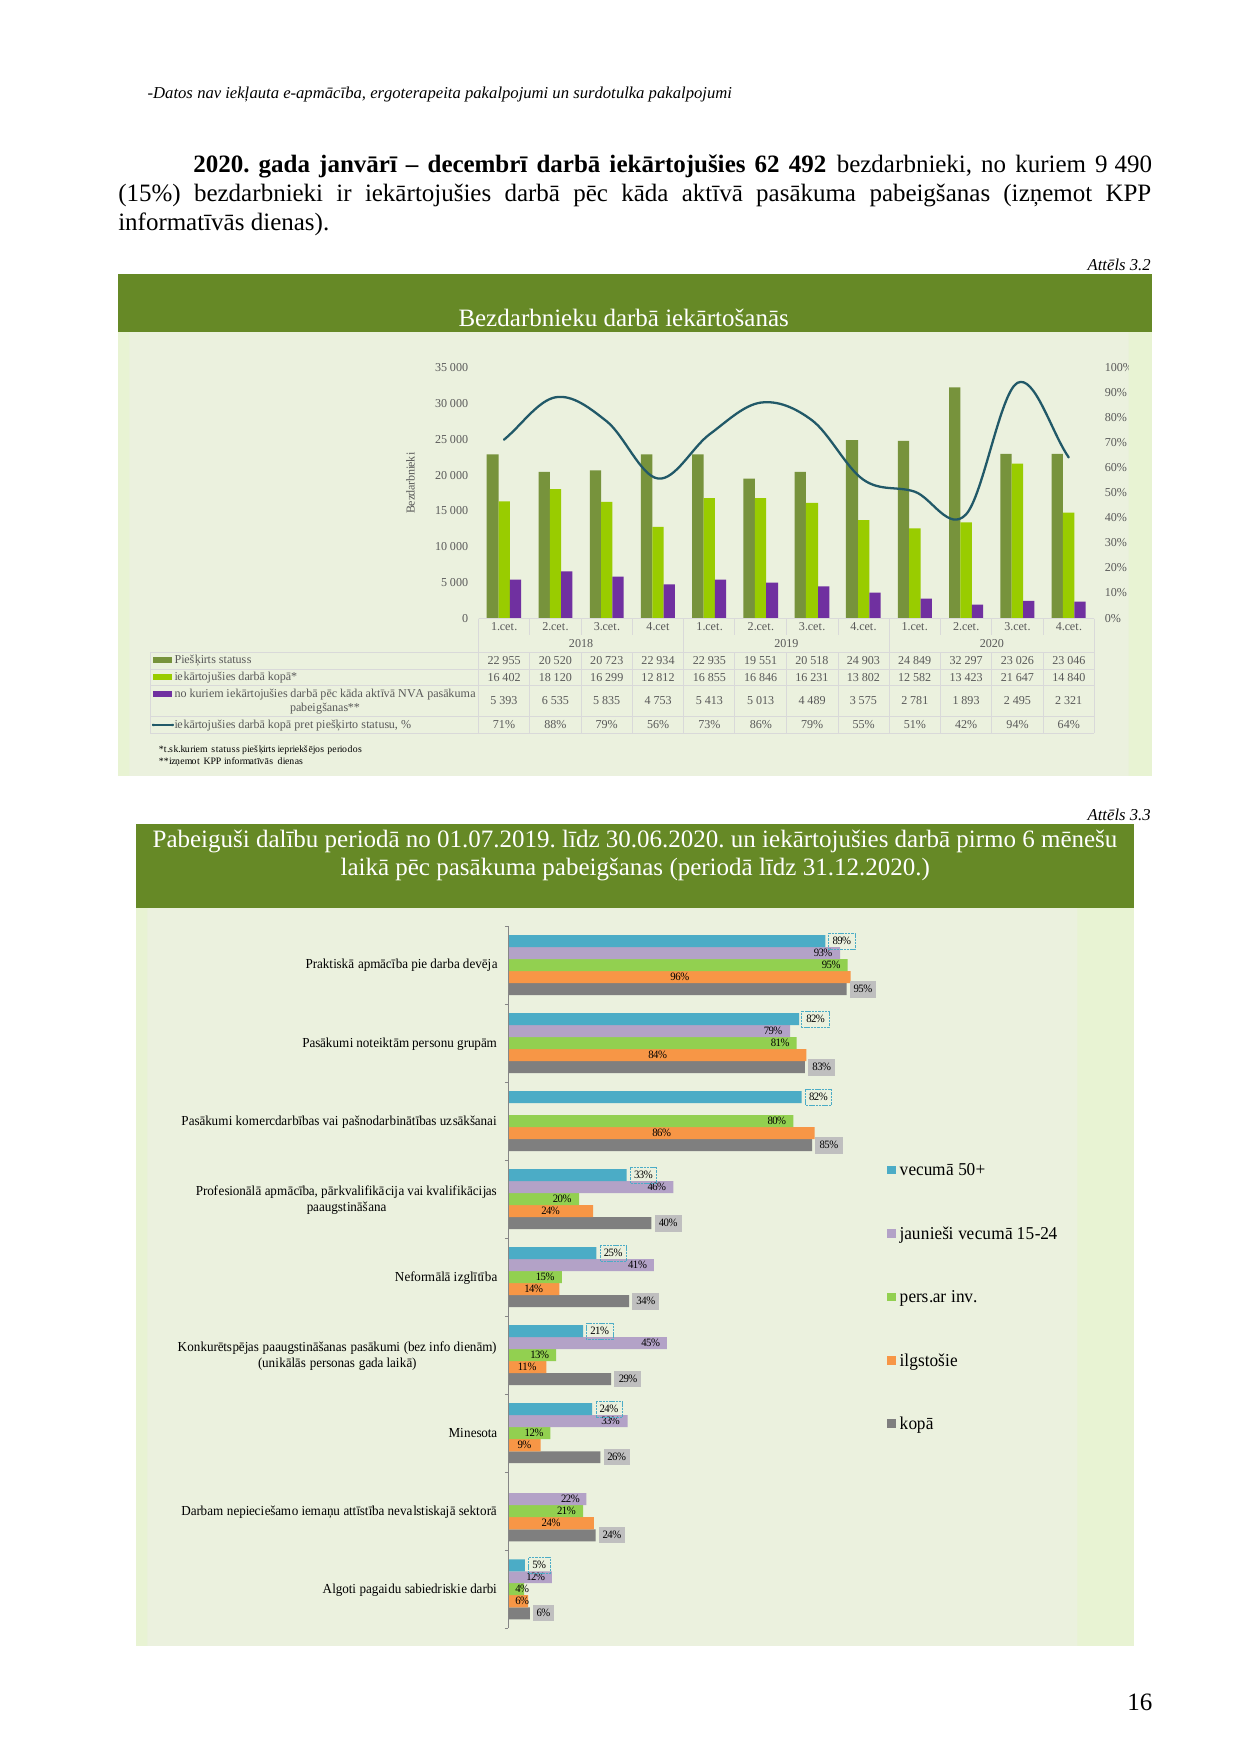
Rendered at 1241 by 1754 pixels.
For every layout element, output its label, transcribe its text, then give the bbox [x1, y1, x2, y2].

table_cell [1129, 332, 1152, 776]
table_header [1129, 274, 1152, 332]
table_cell [118, 332, 129, 776]
text -Datos nav iekļauta e-apmācība, ergoterapeita pakalpojumi un surdotulka pakalpojumi [118, 82, 1152, 102]
table_cell [1078, 908, 1134, 1646]
text Attēls 3.3 [118, 804, 1152, 824]
table_header Bezdarbnieku darbā iekārtošanās [118, 274, 1129, 332]
text Attēls 3.2 [118, 255, 1152, 274]
table_cell [136, 908, 147, 1646]
table_header Pabeiguši dalību periodā no 01.07.2019. līdz 30.06.2020. un iekārtojušies darbā pirmo 6 mēnešu laikā pēc pasākuma pabeigšanas (periodā līdz 31.12.2020.) [136, 824, 1134, 908]
text 2020. gada janvārī – decembrī darbā iekārtojušies 62 492 bezdarbnieki, no kuriem 9 490 (15%) bezdarbnieki ir iekārtojušies darbā pēc kāda aktīvā pasākuma pabeigšanas (izņemot KPP informatīvās dienas). [118, 149, 1152, 236]
